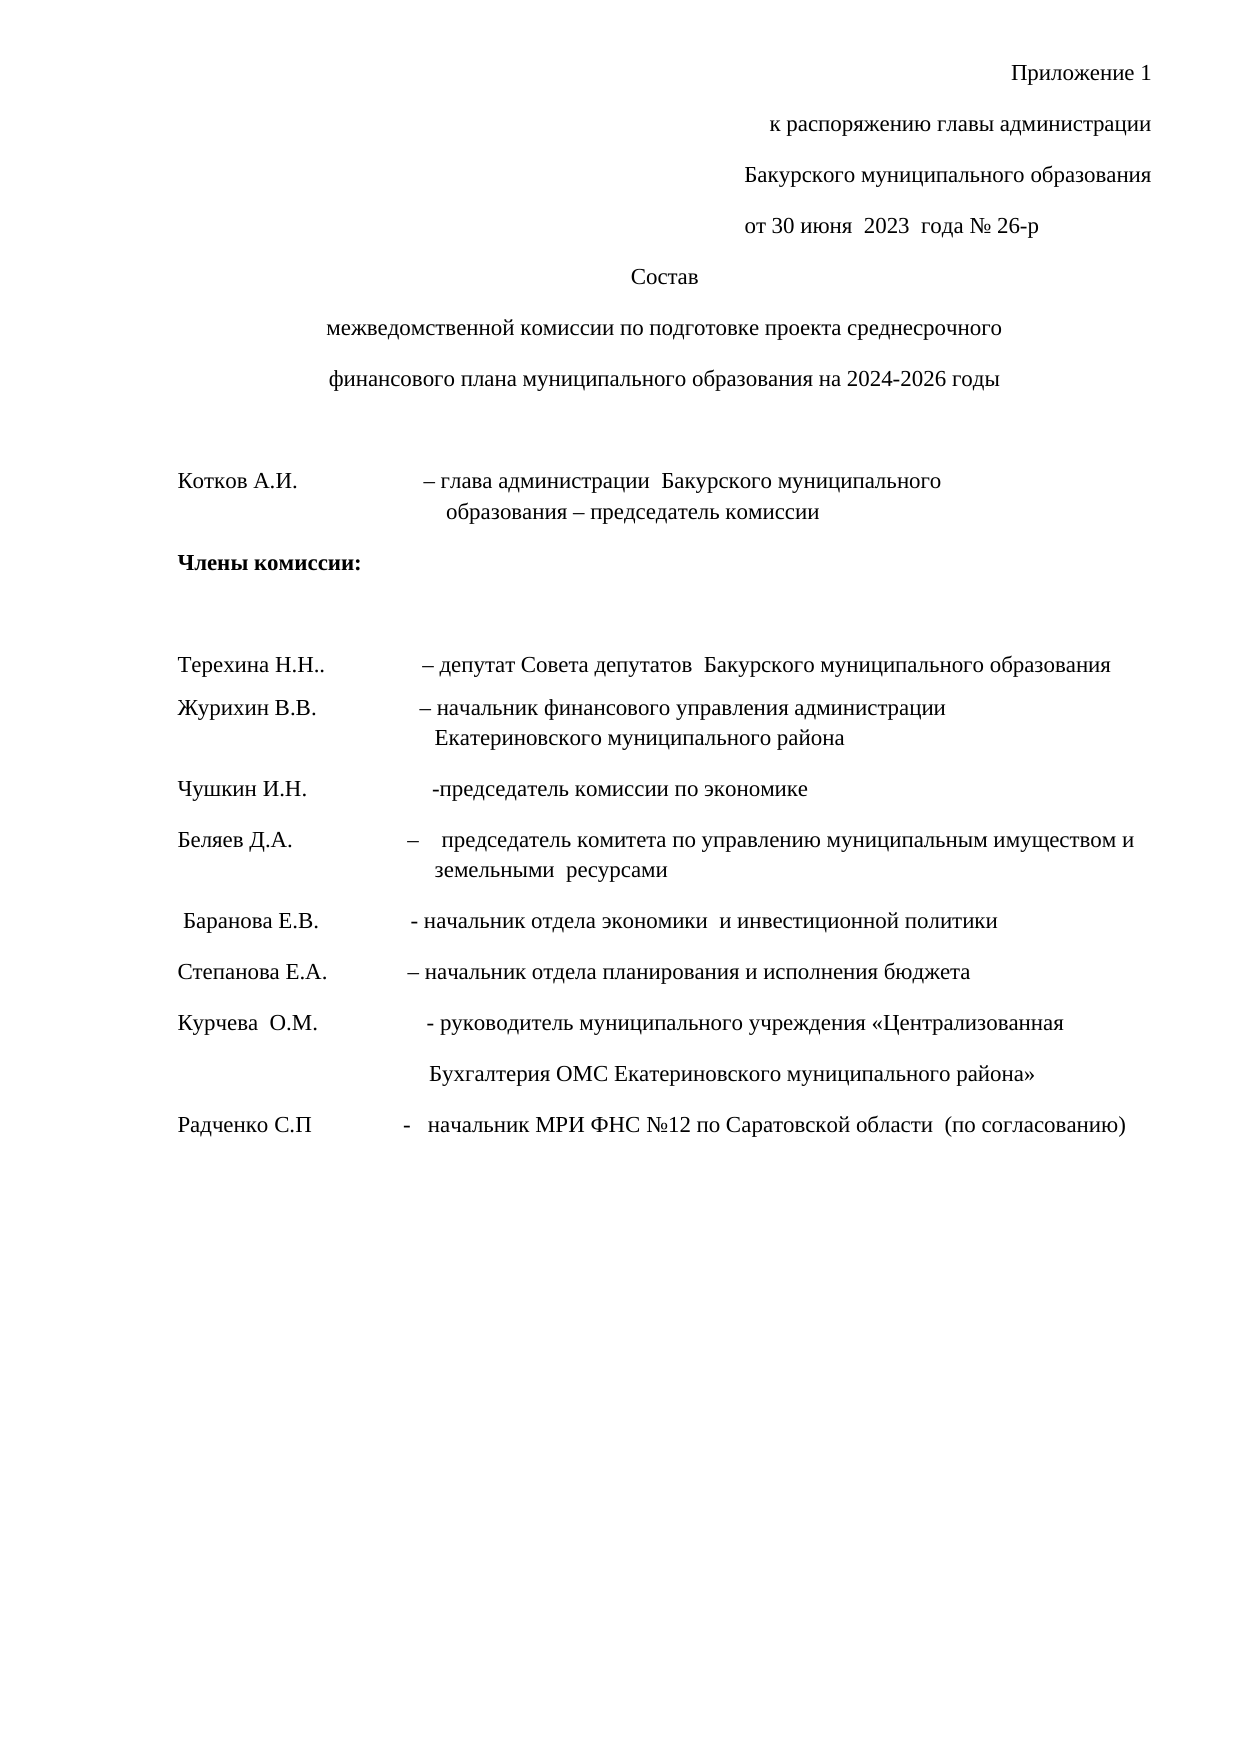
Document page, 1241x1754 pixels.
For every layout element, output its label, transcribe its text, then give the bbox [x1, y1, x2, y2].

text Приложение 1 [177, 59, 1152, 86]
text Члены комиссии: [177, 549, 1152, 575]
text образования – председатель комиссии [177, 498, 1152, 524]
text финансового плана муниципального образования на 2024-2026 годы [177, 365, 1152, 392]
text Чушкин И.Н. -председатель комиссии по экономике [177, 775, 1152, 801]
text Бухгалтерия ОМС Екатериновского муниципального района» [177, 1060, 1152, 1087]
text Баранова Е.В. - начальник отдела экономики и инвестиционной политики [177, 907, 1152, 933]
text Терехина Н.Н.. – депутат Совета депутатов Бакурского муниципального образования [177, 651, 1152, 677]
text Состав [177, 263, 1152, 290]
text межведомственной комиссии по подготовке проекта среднесрочного [177, 314, 1152, 341]
text земельными ресурсами [177, 856, 1152, 882]
text Беляев Д.А. – председатель комитета по управлению муниципальным имуществом и [177, 826, 1152, 852]
text Екатериновского муниципального района [177, 724, 1152, 750]
text к распоряжению главы администрации [177, 110, 1152, 137]
text Журихин В.В. – начальник финансового управления администрации [177, 693, 1152, 720]
text Котков А.И. – глава администрации Бакурского муниципального [177, 467, 1152, 494]
text Степанова Е.А. – начальник отдела планирования и исполнения бюджета [177, 958, 1152, 984]
text Бакурского муниципального образования [177, 161, 1152, 188]
text Радченко С.П - начальник МРИ ФНС №12 по Саратовской области (по согласованию) [177, 1111, 1152, 1138]
text Курчева О.М. - руководитель муниципального учреждения «Централизованная [177, 1009, 1152, 1036]
text от 30 июня 2023 года № 26-р [177, 212, 1152, 239]
